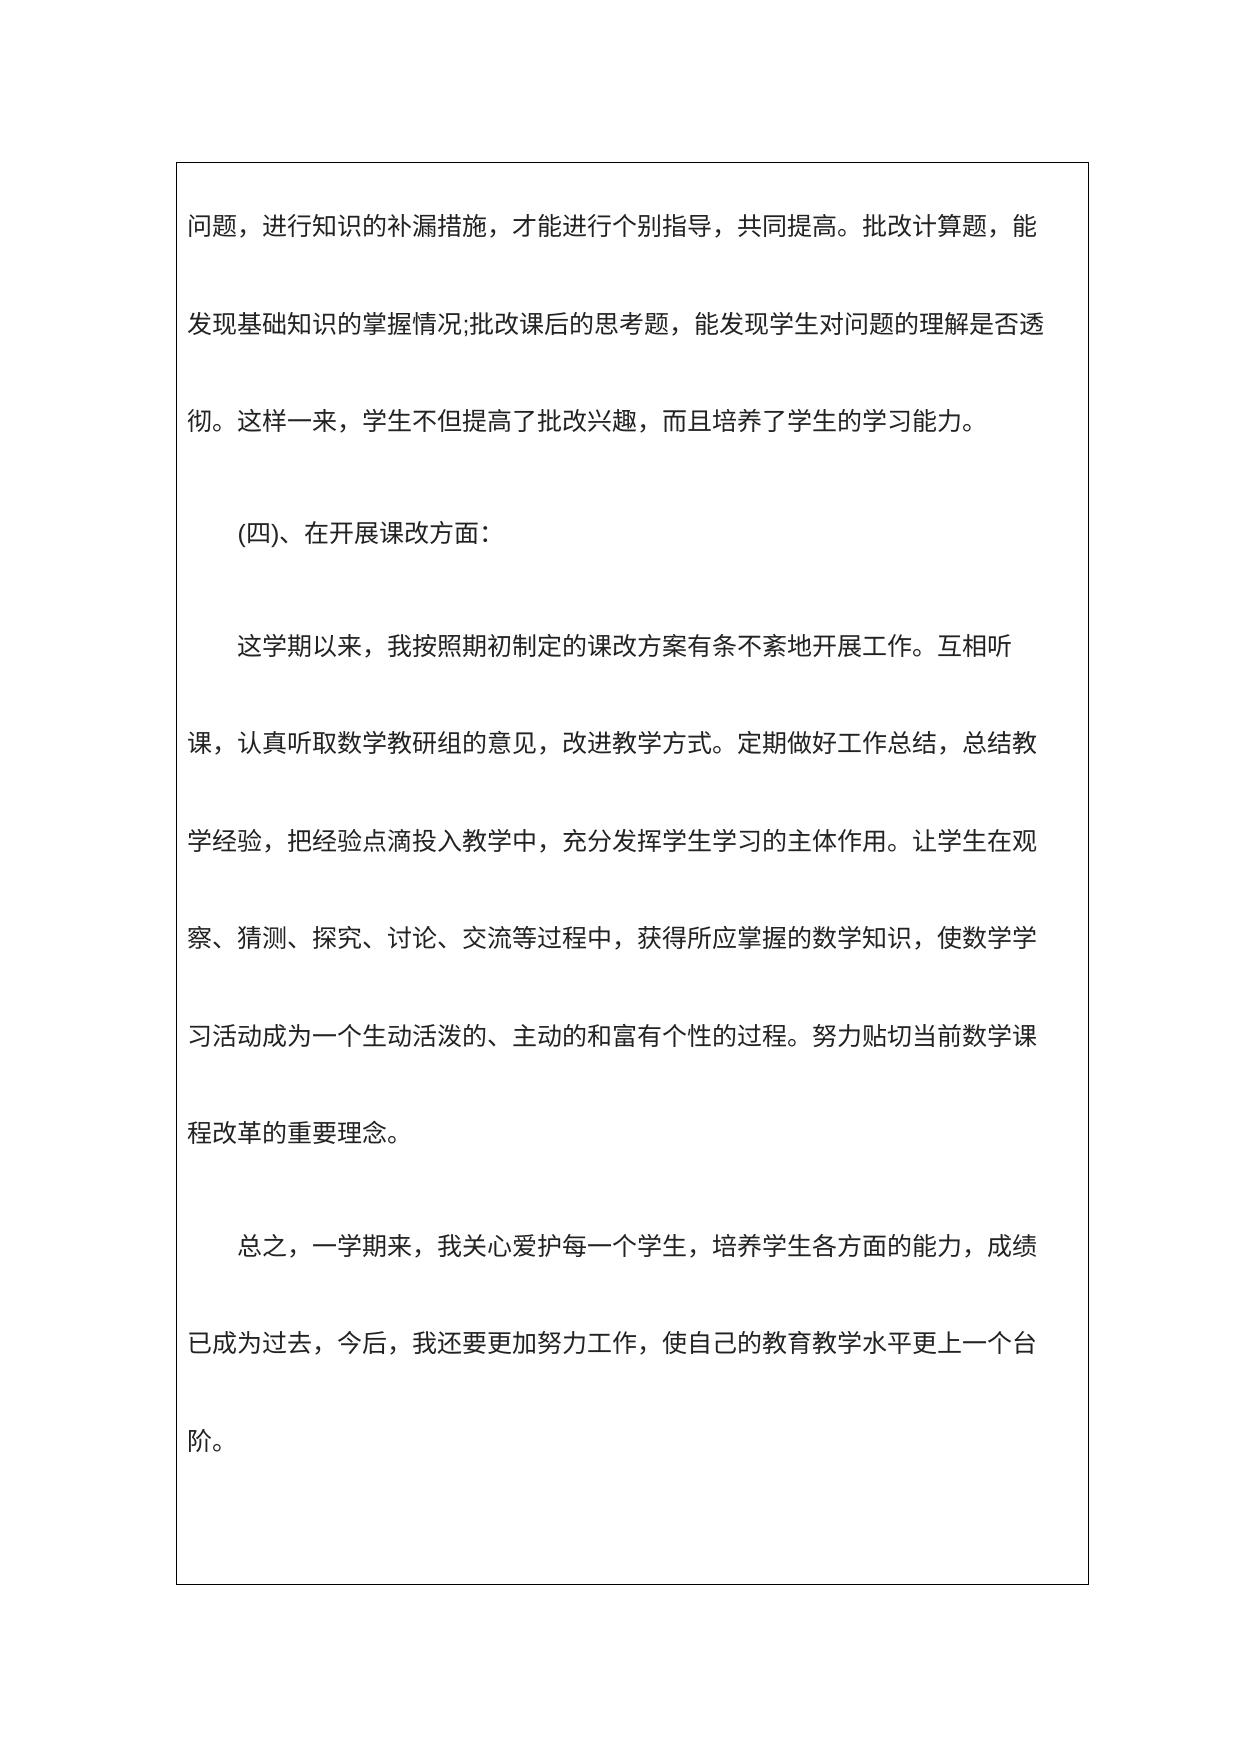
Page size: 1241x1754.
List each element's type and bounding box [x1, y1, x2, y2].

table_header [177, 163, 1088, 1584]
